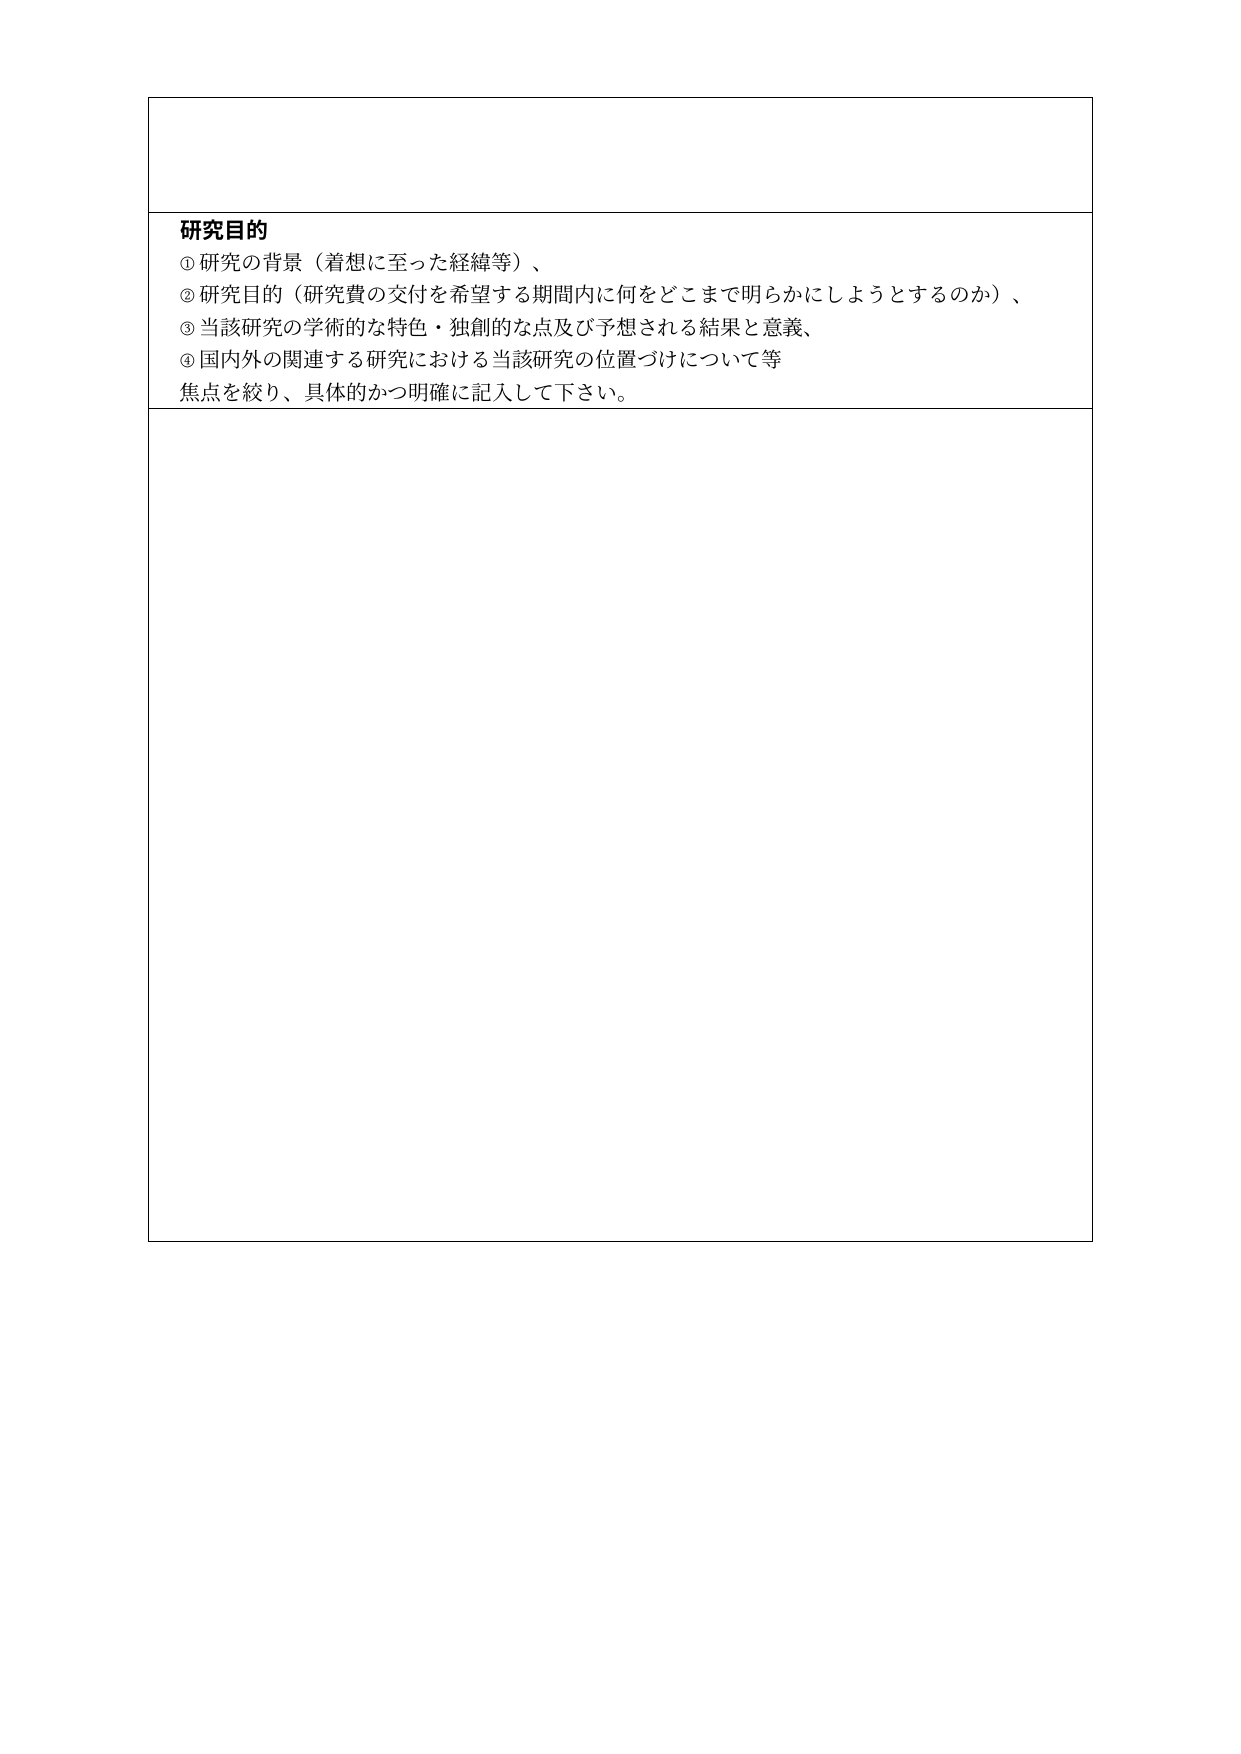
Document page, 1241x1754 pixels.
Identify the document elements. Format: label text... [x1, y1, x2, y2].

table_cell [149, 409, 1092, 1241]
table_cell [149, 98, 1092, 212]
table_cell 研究目的 ①研究の背景（着想に至った経緯等）、 ②研究目的（研究費の交付を希望する期間内に何をどこまで明らかにしようとするのか）、 ③当該研究の学術的な特色・独創的な点及び予想される結果と意義、 ④国内外の関連する研究における当該研究の位置づけについて等 焦点を絞り、具体的かつ明確に記入して下さい。 [149, 213, 1092, 408]
